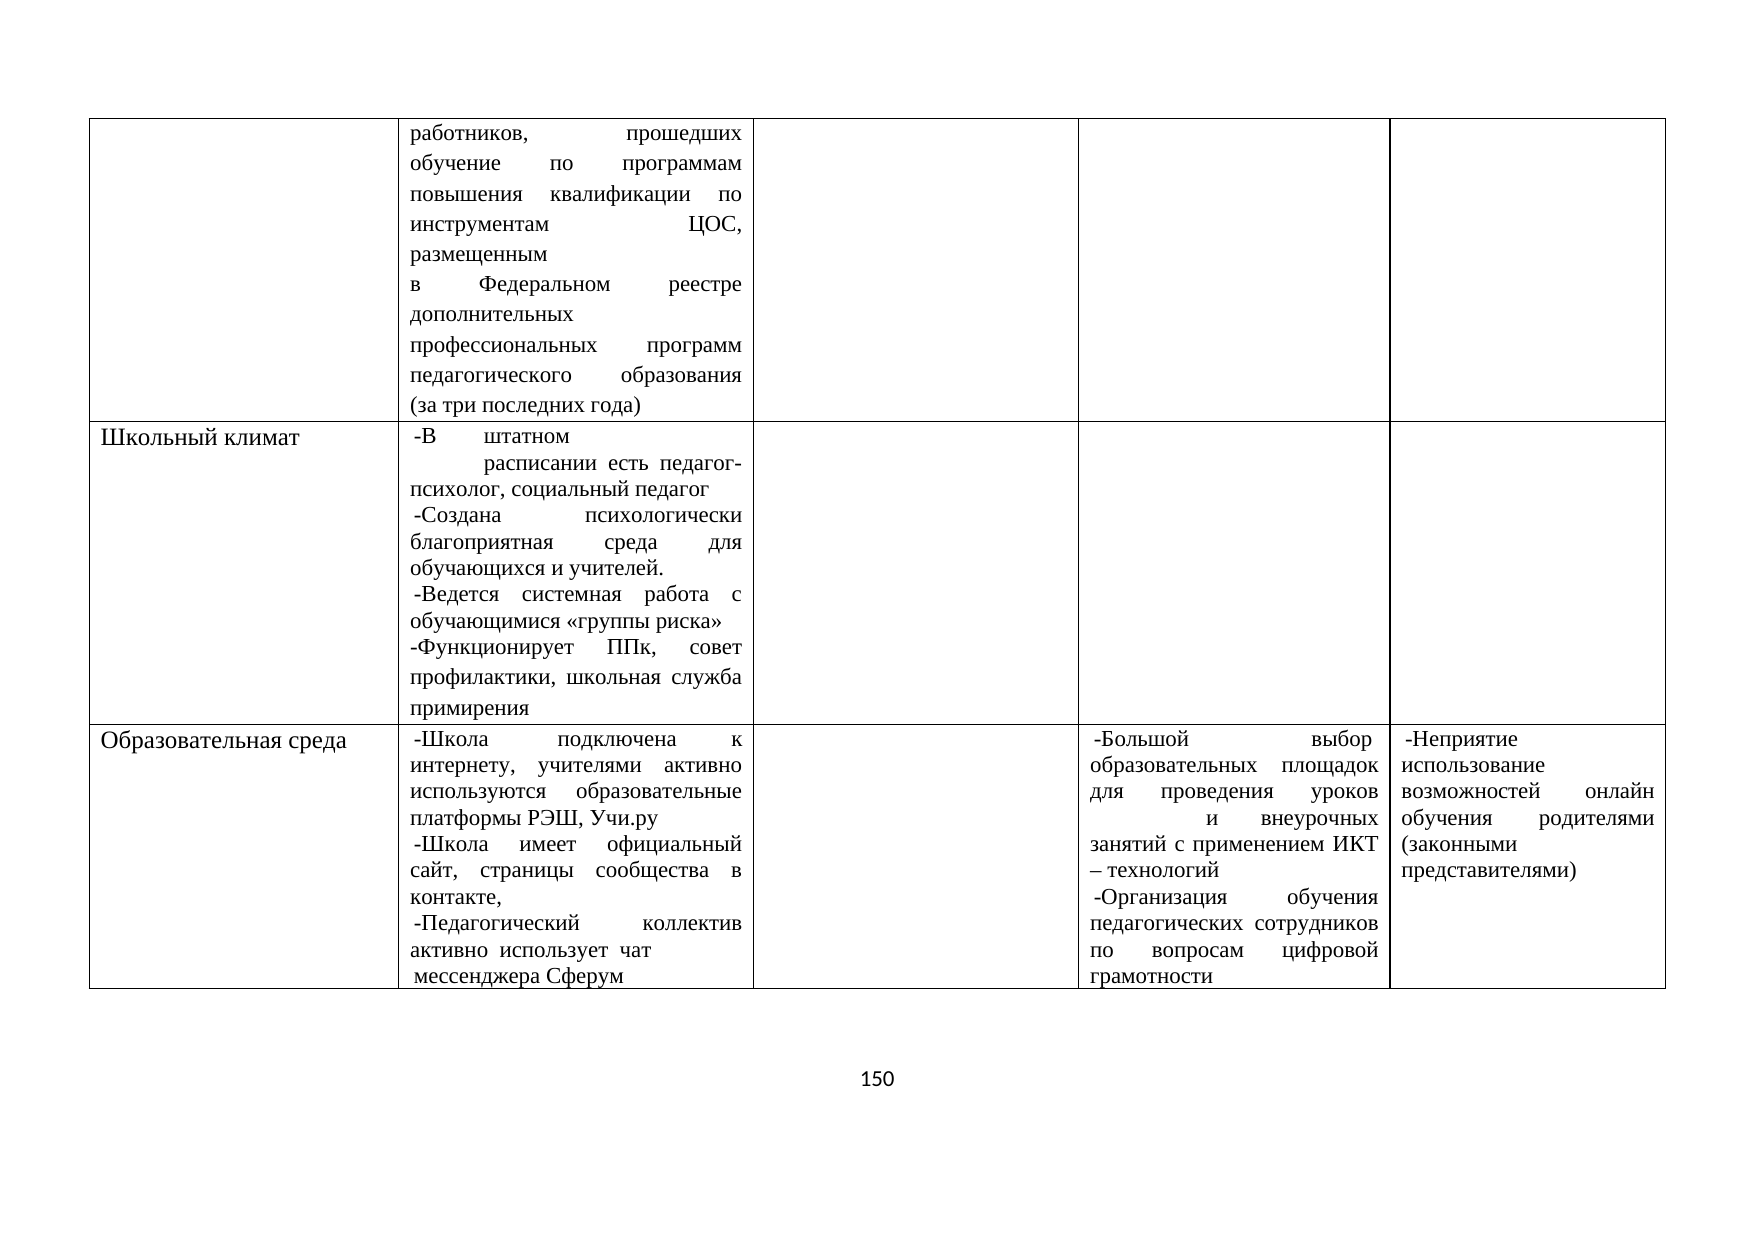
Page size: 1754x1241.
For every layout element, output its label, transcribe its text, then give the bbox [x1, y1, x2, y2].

table_cell Школьный климат [90, 422, 398, 724]
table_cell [1391, 119, 1665, 421]
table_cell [90, 119, 398, 421]
table_cell [754, 725, 1078, 988]
table_cell [1079, 422, 1389, 724]
table_cell -Неприятие использование возможностей онлайн обучения родителями (законными представителями) [1391, 725, 1665, 988]
table_cell [754, 422, 1078, 724]
table_cell [754, 119, 1078, 421]
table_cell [399, 119, 753, 421]
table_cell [1079, 119, 1389, 421]
table_cell [1391, 422, 1665, 724]
table_cell -Школа подключена к интернету, учителями активно используются образовательные платформы РЭШ, Учи.ру -Школа имеет официальный сайт, страницы сообщества в контакте, -Педагогический коллектив активно использует чат мессенджера Сферум [399, 725, 753, 988]
table_cell -В штатном расписании есть педагог-психолог, социальный педагог -Создана психологически благоприятная среда для обучающихся и учителей. -Ведется системная работа с обучающимися «группы риска» -Функционирует ППк, совет профилактики, школьная служба примирения [399, 422, 753, 724]
table_cell -Большой выбор образовательных площадок для проведения уроков и внеурочных занятий с применением ИКТ – технологий -Организация обучения педагогических сотрудников по вопросам цифровой грамотности [1079, 725, 1389, 988]
table_cell Образовательная среда [90, 725, 398, 988]
